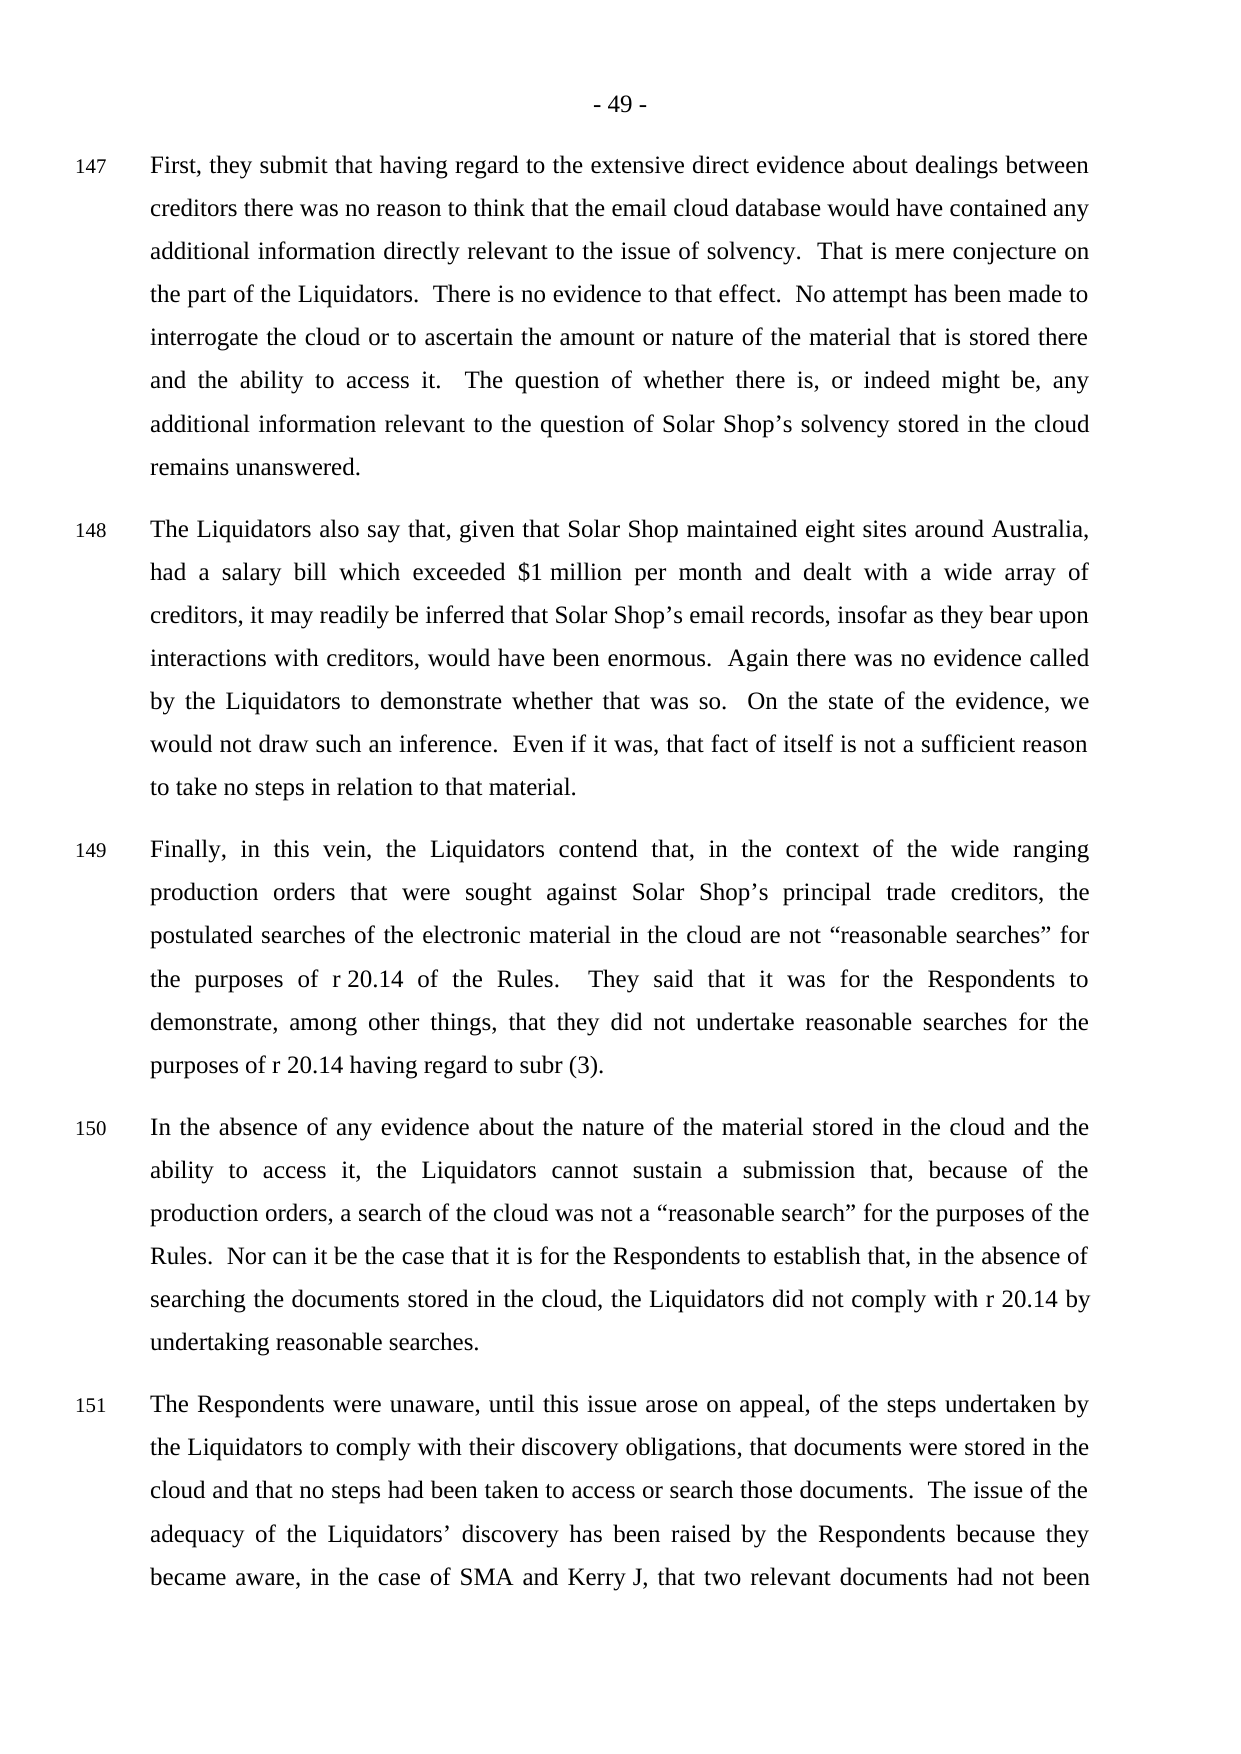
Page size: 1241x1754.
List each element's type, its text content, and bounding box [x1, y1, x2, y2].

list 147 First, they submit that having regard to the extensive direct evidence about dealings between creditors there was no reason to think that the email cloud database would have contained any additional information directly relevant to the issue of solvency. That is mere conjecture on the part of the Liquidators. There is no evidence to that effect. No attempt has been made to interrogate the cloud or to ascertain the amount or nature of the material that is stored there and the ability to access it. The question of whether there is, or indeed might be, any additional information relevant to the question of Solar Shop’s solvency stored in the cloud remains unanswered. [75, 150, 1090, 481]
list 150 In the absence of any evidence about the nature of the material stored in the cloud and the ability to access it, the Liquidators cannot sustain a submission that, because of the production orders, a search of the cloud was not a “reasonable search” for the purposes of the Rules. Nor can it be the case that it is for the Respondents to establish that, in the absence of searching the documents stored in the cloud, the Liquidators did not comply with r 20.14 by undertaking reasonable searches. [75, 1112, 1090, 1356]
list 148 The Liquidators also say that, given that Solar Shop maintained eight sites around Australia, had a salary bill which exceeded $1 million per month and dealt with a wide array of creditors, it may readily be inferred that Solar Shop’s email records, insofar as they bear upon interactions with creditors, would have been enormous. Again there was no evidence called by the Liquidators to demonstrate whether that was so. On the state of the evidence, we would not draw such an inference. Even if it was, that fact of itself is not a sufficient reason to take no steps in relation to that material. [75, 514, 1090, 801]
list 149 Finally, in this vein, the Liquidators contend that, in the context of the wide ranging production orders that were sought against Solar Shop’s principal trade creditors, the postulated searches of the electronic material in the cloud are not “reasonable searches” for the purposes of r 20.14 of the Rules. They said that it was for the Respondents to demonstrate, among other things, that they did not undertake reasonable searches for the purposes of r 20.14 having regard to subr (3). [75, 834, 1090, 1079]
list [75, 1389, 1090, 1591]
